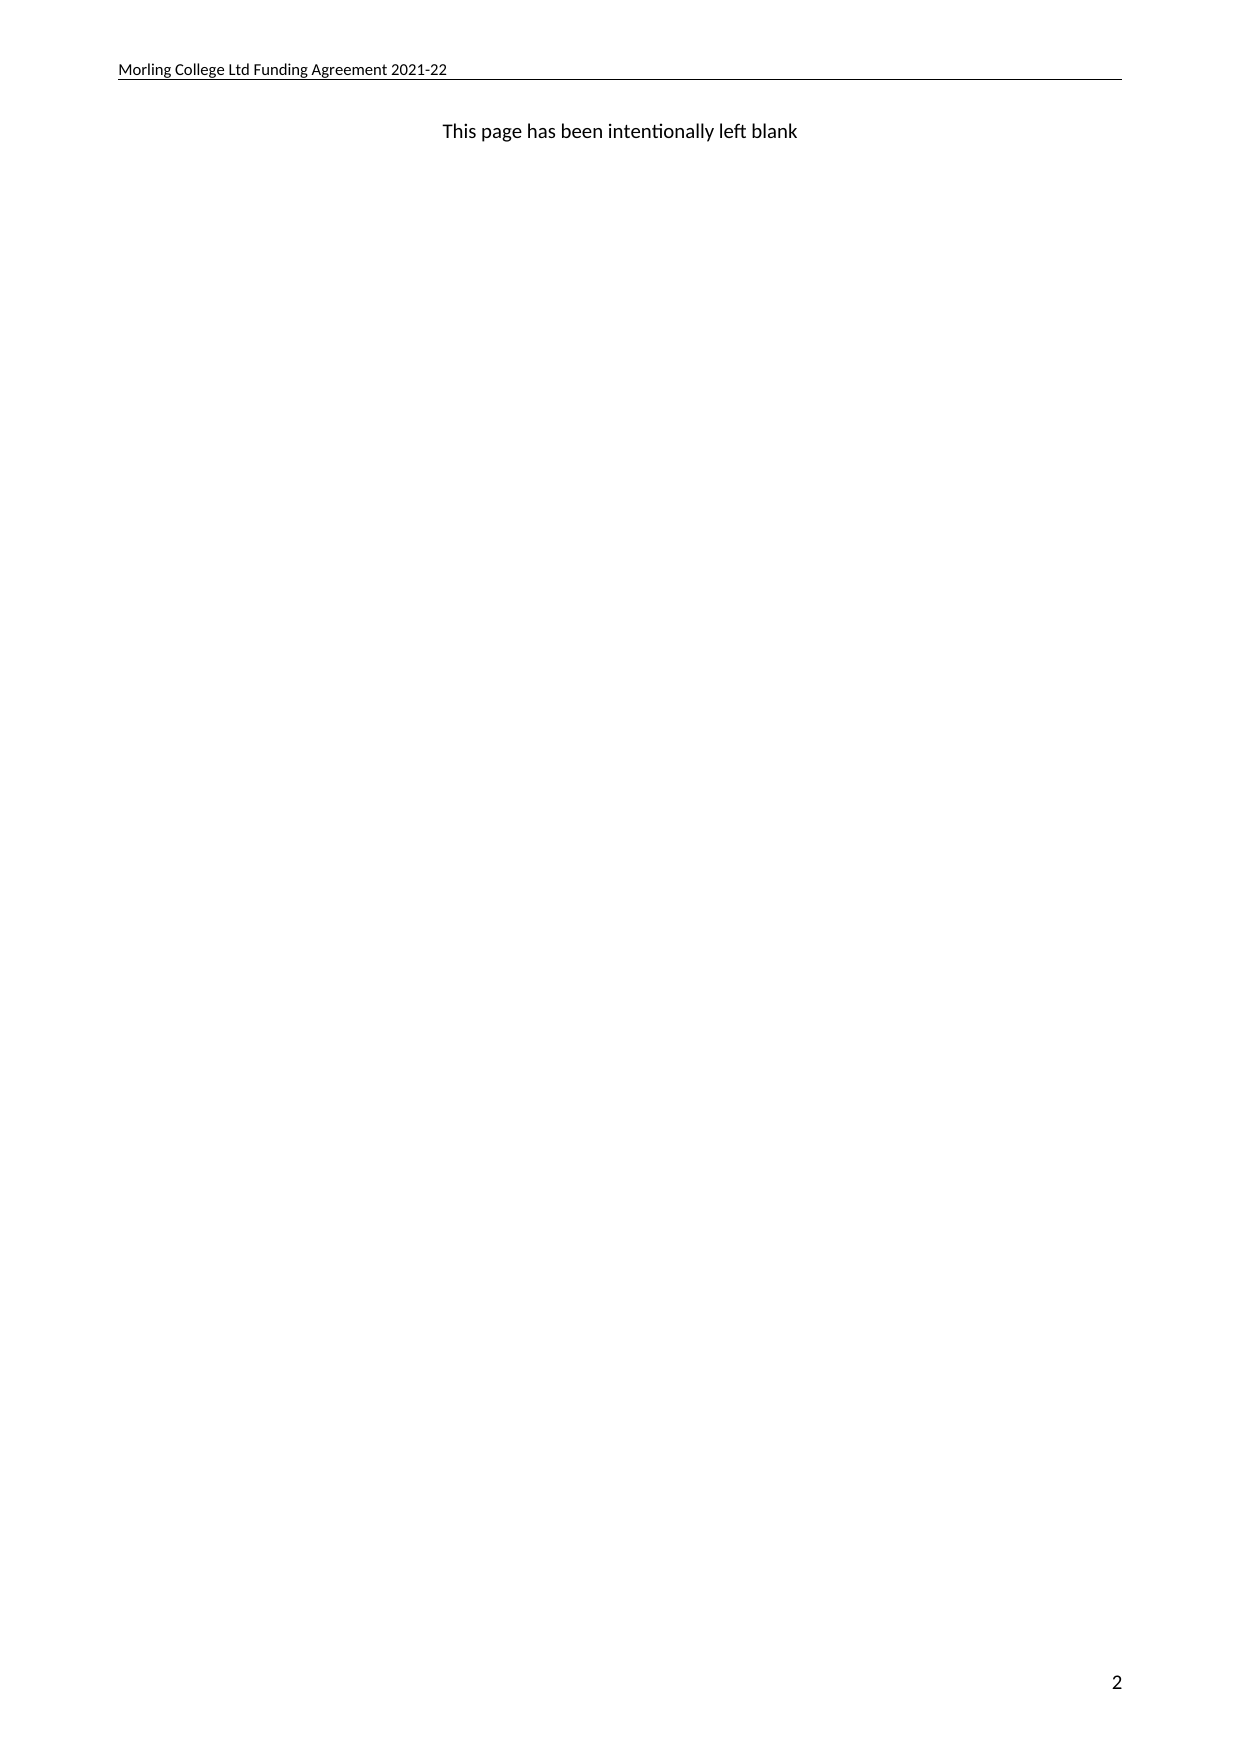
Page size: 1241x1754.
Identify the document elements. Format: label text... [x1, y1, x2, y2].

text This page has been intentionally left blank [118, 118, 1122, 143]
